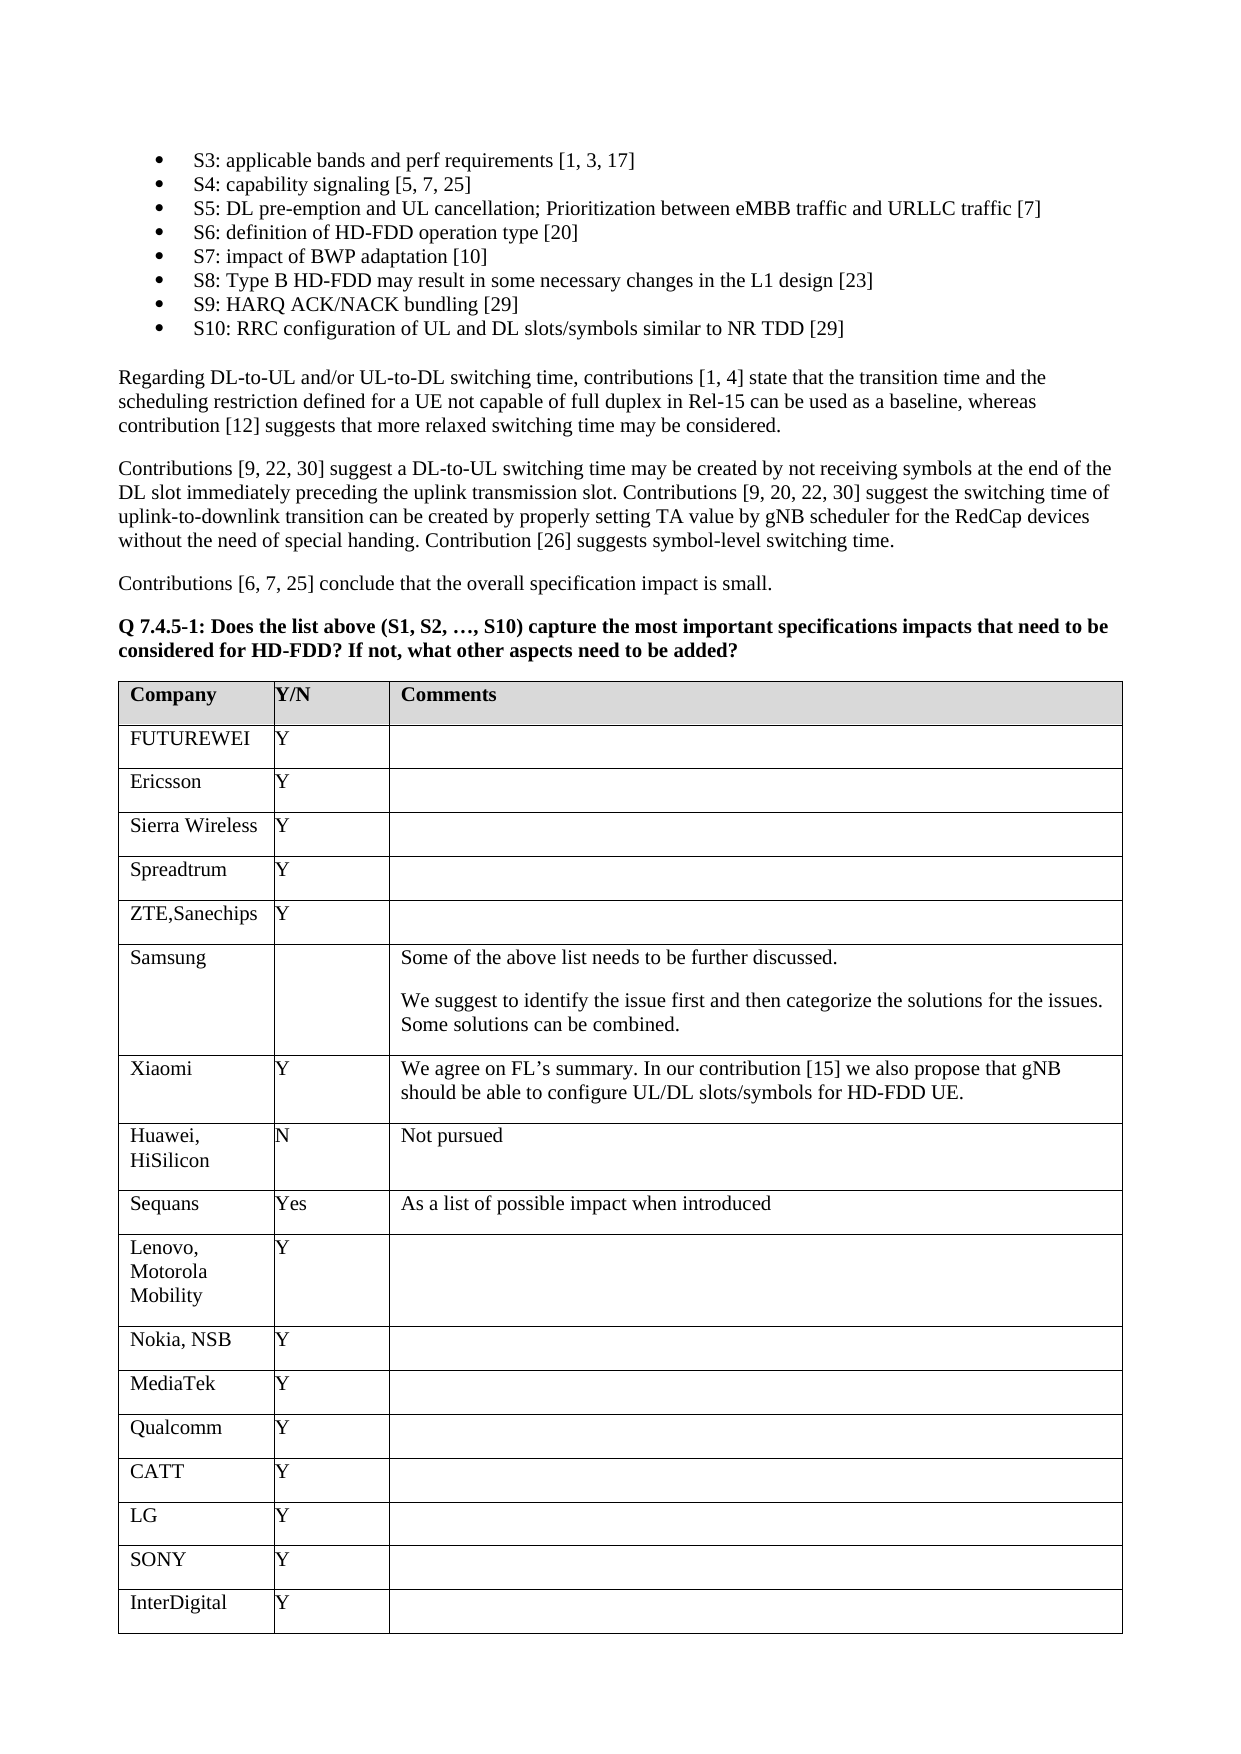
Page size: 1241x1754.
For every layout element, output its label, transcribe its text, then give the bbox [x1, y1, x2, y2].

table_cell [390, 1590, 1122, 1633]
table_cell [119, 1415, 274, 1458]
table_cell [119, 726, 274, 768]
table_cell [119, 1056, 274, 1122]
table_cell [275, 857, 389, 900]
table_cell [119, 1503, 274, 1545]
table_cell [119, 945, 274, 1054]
list S3: applicable bands and perf requirements [1, 3, 17] [156, 147, 1122, 172]
text Regarding DL-to-UL and/or UL-to-DL switching time, contributions [1, 4] state that the transition time and the scheduling restriction defined for a UE not capable of full duplex in Rel-15 can be used as a baseline, whereas contribution [12] suggests that more relaxed switching time may be considered. [118, 365, 1122, 437]
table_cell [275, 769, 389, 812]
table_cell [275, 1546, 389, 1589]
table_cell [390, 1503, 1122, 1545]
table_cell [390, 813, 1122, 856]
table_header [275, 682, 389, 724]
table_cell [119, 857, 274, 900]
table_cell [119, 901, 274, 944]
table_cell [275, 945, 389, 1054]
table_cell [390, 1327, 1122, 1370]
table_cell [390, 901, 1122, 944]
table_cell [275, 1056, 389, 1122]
list S10: RRC configuration of UL and DL slots/symbols similar to NR TDD [29] [156, 316, 1122, 340]
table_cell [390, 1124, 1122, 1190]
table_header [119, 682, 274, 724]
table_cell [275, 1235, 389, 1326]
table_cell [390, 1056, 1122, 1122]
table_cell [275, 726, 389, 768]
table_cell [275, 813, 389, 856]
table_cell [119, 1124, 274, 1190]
list S9: HARQ ACK/NACK bundling [29] [156, 292, 1122, 316]
list S7: impact of BWP adaptation [10] [156, 244, 1122, 268]
list S6: definition of HD-FDD operation type [20] [156, 220, 1122, 244]
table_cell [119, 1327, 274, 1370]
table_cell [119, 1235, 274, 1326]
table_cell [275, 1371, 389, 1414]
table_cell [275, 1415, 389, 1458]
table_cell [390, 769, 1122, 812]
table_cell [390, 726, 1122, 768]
text Q 7.4.5-1: Does the list above (S1, S2, …, S10) capture the most important specifications impacts that need to be considered for HD-FDD? If not, what other aspects need to be added? [118, 614, 1122, 662]
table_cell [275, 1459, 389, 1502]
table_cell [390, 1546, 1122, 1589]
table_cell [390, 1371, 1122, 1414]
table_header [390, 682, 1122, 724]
list S8: Type B HD-FDD may result in some necessary changes in the L1 design [23] [156, 268, 1122, 292]
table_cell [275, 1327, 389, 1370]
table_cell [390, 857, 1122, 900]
list S4: capability signaling [5, 7, 25] [156, 172, 1122, 196]
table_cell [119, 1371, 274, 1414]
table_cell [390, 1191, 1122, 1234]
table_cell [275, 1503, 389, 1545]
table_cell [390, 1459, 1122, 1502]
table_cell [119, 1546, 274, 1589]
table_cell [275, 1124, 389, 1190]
text Contributions [9, 22, 30] suggest a DL-to-UL switching time may be created by not receiving symbols at the end of the DL slot immediately preceding the uplink transmission slot. Contributions [9, 20, 22, 30] suggest the switching time of uplink-to-downlink transition can be created by properly setting TA value by gNB scheduler for the RedCap devices without the need of special handing. Contribution [26] suggests symbol-level switching time. [118, 456, 1122, 552]
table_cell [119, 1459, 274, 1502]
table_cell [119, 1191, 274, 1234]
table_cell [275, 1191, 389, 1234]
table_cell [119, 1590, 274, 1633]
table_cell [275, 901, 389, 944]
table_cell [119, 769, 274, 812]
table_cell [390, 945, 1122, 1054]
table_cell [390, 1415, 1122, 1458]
text Contributions [6, 7, 25] conclude that the overall specification impact is small. [118, 571, 1122, 595]
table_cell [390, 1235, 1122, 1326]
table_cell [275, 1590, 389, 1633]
list S5: DL pre-emption and UL cancellation; Prioritization between eMBB traffic and URLLC traffic [7] [156, 196, 1122, 220]
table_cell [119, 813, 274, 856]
